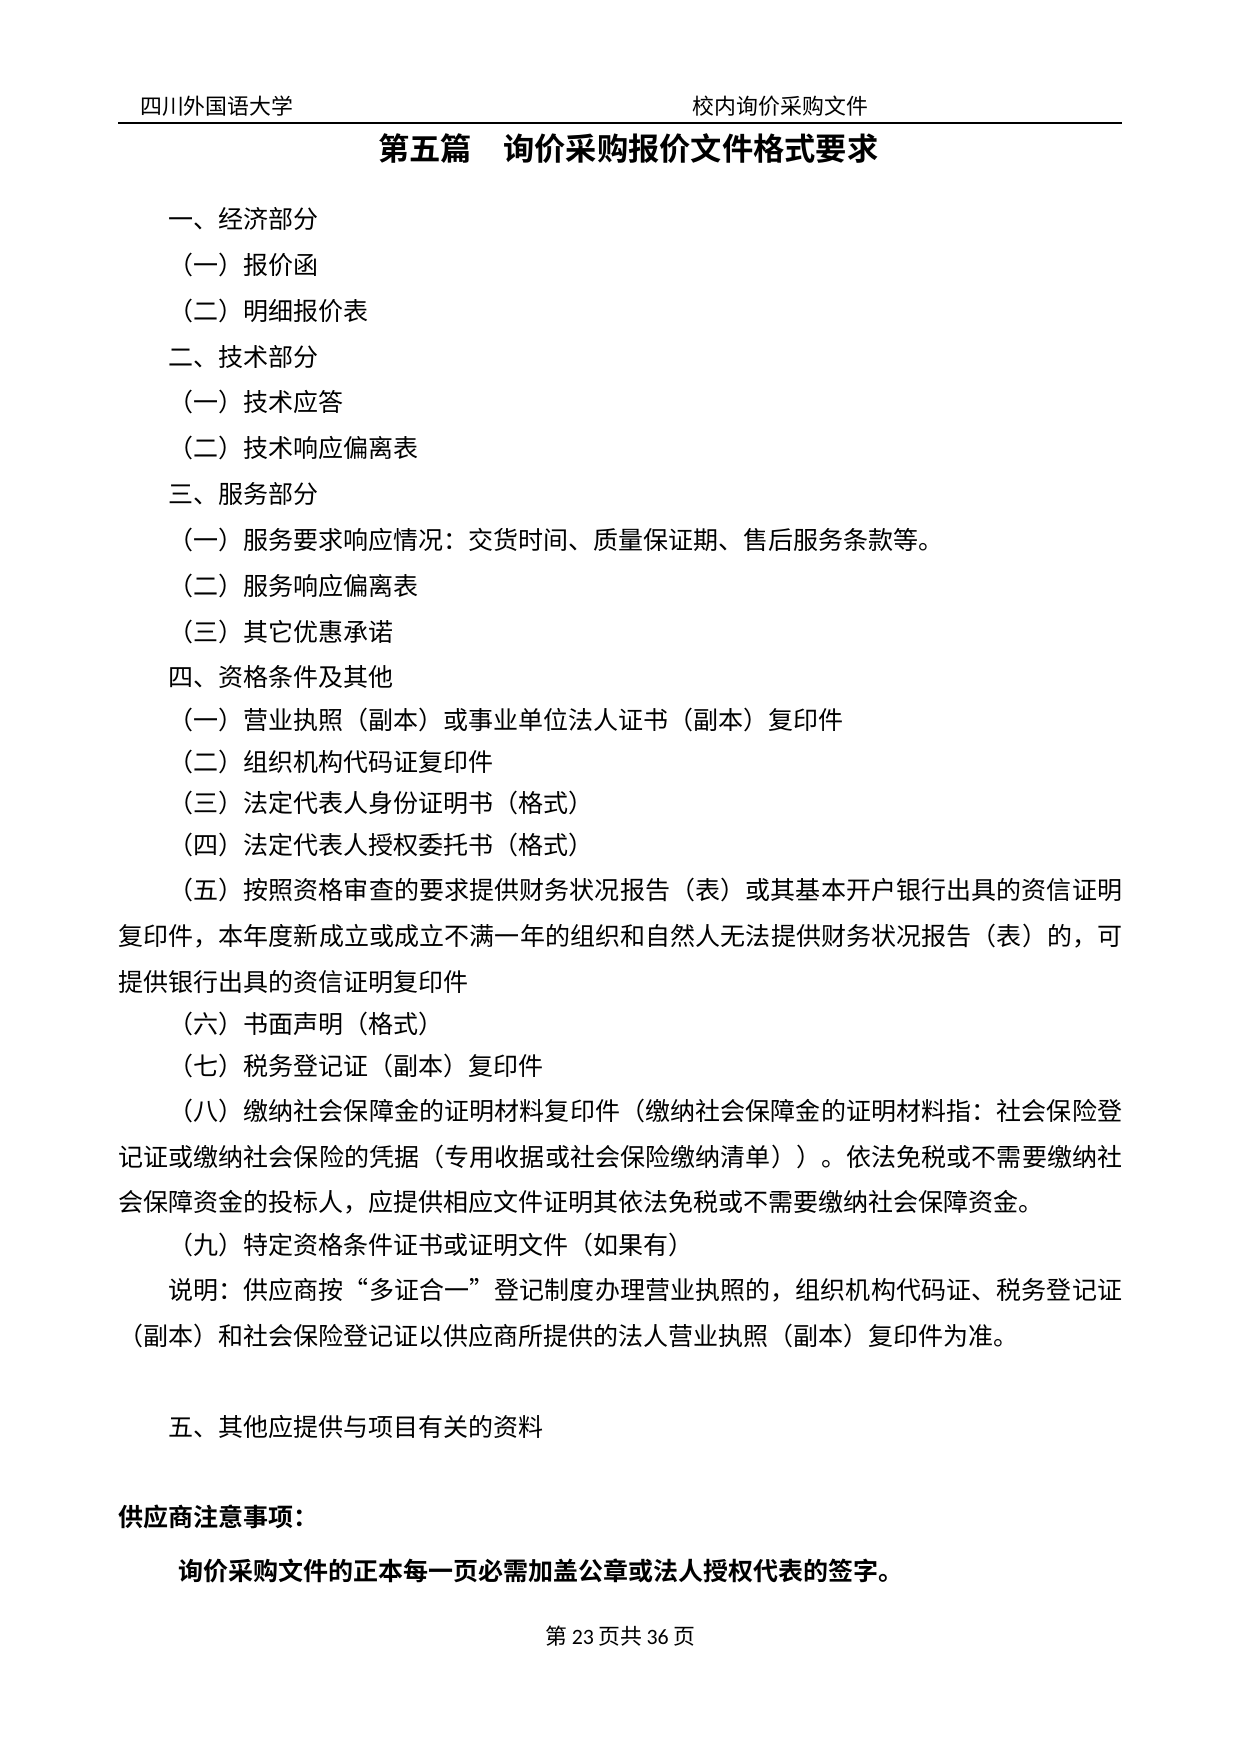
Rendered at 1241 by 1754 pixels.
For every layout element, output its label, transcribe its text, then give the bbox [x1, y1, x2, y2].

text （三）法定代表人身份证明书（格式） [118, 779, 1122, 821]
text （四）法定代表人授权委托书（格式） [118, 821, 1122, 863]
text （二）服务响应偏离表 [118, 558, 1122, 604]
text 一、经济部分 [118, 192, 1122, 238]
text （一）服务要求响应情况：交货时间、质量保证期、售后服务条款等。 [118, 513, 1122, 558]
text （一）营业执照（副本）或事业单位法人证书（副本）复印件 [118, 696, 1122, 738]
text （九）特定资格条件证书或证明文件（如果有） [118, 1221, 1122, 1263]
text （一）报价函 [118, 238, 1122, 283]
text （二）组织机构代码证复印件 [118, 738, 1122, 779]
text （七）税务登记证（副本）复印件 [118, 1042, 1122, 1083]
text 三、服务部分 [118, 467, 1122, 513]
text （一）技术应答 [118, 375, 1122, 421]
text 询价采购文件的正本每一页必需加盖公章或法人授权代表的签字。 [118, 1551, 1122, 1588]
text 第五篇 询价采购报价文件格式要求 [118, 124, 1138, 169]
text 五、其他应提供与项目有关的资料 [118, 1400, 1122, 1446]
text （三）其它优惠承诺 [118, 604, 1122, 650]
text （八）缴纳社会保障金的证明材料复印件（缴纳社会保障金的证明材料指：社会保险登记证或缴纳社会保险的凭据（专用收据或社会保险缴纳清单））。依法免税或不需要缴纳社会保障资金的投标人，应提供相应文件证明其依法免税或不需要缴纳社会保障资金。 [118, 1083, 1122, 1221]
text 二、技术部分 [118, 329, 1122, 375]
text 供应商注意事项： [118, 1497, 1122, 1533]
text 四、资格条件及其他 [118, 650, 1122, 696]
text （五）按照资格审查的要求提供财务状况报告（表）或其基本开户银行出具的资信证明复印件，本年度新成立或成立不满一年的组织和自然人无法提供财务状况报告（表）的，可提供银行出具的资信证明复印件 [118, 863, 1122, 1000]
text （二）技术响应偏离表 [118, 421, 1122, 467]
text （六）书面声明（格式） [118, 1000, 1122, 1042]
text 说明：供应商按“多证合一”登记制度办理营业执照的，组织机构代码证、税务登记证（副本）和社会保险登记证以供应商所提供的法人营业执照（副本）复印件为准。 [118, 1263, 1122, 1354]
text （二）明细报价表 [118, 283, 1122, 329]
